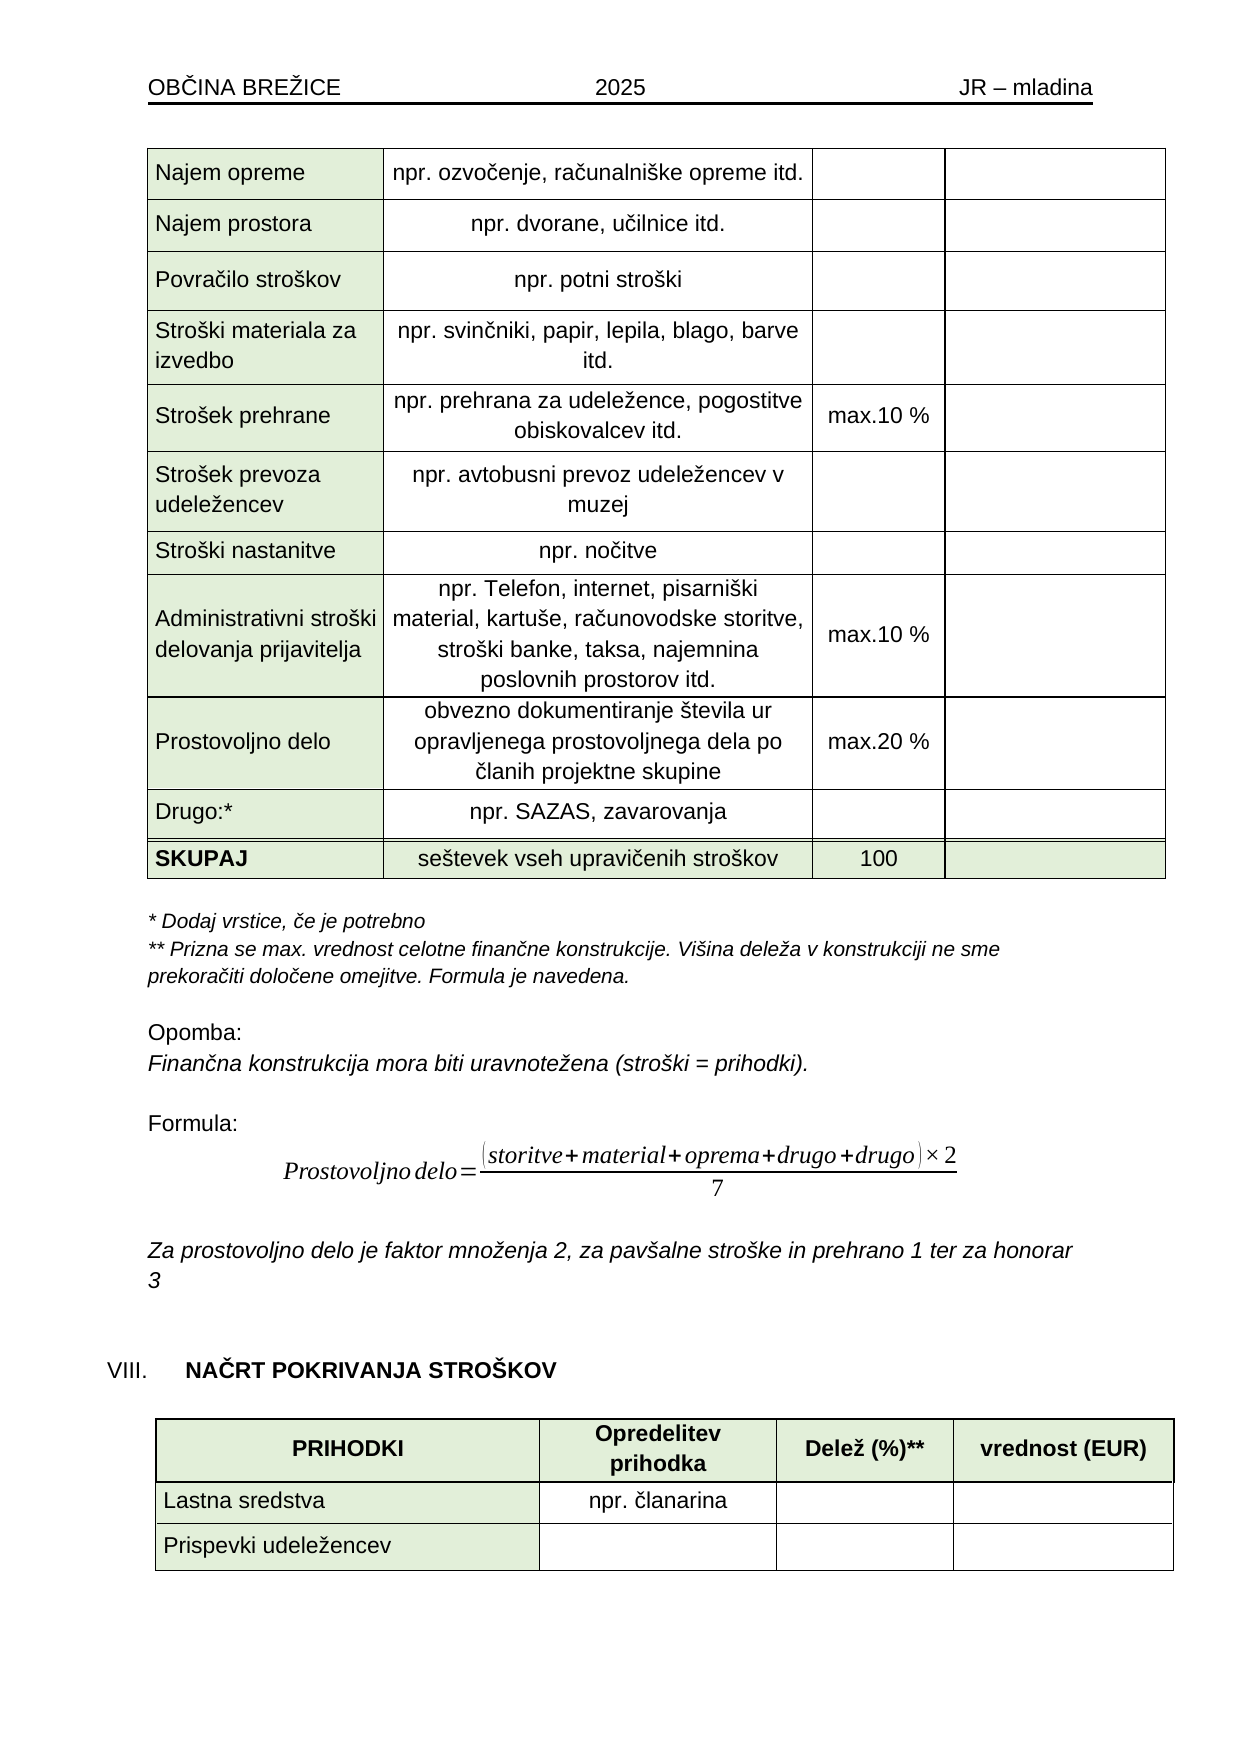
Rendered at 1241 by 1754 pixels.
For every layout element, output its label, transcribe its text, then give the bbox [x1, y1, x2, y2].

table_cell [946, 790, 1165, 838]
table_cell obvezno dokumentiranje števila ur opravljenega prostovoljnega dela po članih projektne skupine [384, 698, 812, 788]
table_cell npr. Telefon, internet, pisarniški material, kartuše, računovodske storitve, stroški banke, taksa, najemnina poslovnih prostorov itd. [384, 575, 812, 696]
table_cell SKUPAJ [148, 842, 383, 878]
table_cell max.10 % [813, 575, 944, 696]
table_cell npr. svinčniki, papir, lepila, blago, barve itd. [384, 311, 812, 384]
table_cell npr. SAZAS, zavarovanja [384, 790, 812, 838]
text ** Prizna se max. vrednost celotne finančne konstrukcije. Višina deleža v konstrukciji ne sme prekoračiti določene omejitve. Formula je navedena. [148, 937, 1093, 988]
table_header Delež (%)** [777, 1420, 953, 1481]
table_cell seštevek vseh upravičenih stroškov [384, 842, 812, 878]
table_cell Drugo:* [148, 790, 383, 838]
table_cell [946, 452, 1165, 531]
table_cell [946, 575, 1165, 696]
table_cell [946, 385, 1165, 451]
table_cell Strošek prehrane [148, 385, 383, 451]
table_header vrednost (EUR) [954, 1420, 1173, 1481]
table_cell [954, 1481, 1173, 1523]
table_cell npr. potni stroški [384, 252, 812, 310]
table_cell [813, 452, 944, 531]
table_cell Povračilo stroškov [148, 252, 383, 310]
table_cell [813, 790, 944, 838]
text Finančna konstrukcija mora biti uravnotežena (stroški = prihodki). [148, 1049, 1093, 1076]
table_cell [946, 842, 1165, 878]
table_cell [813, 149, 944, 199]
text * Dodaj vrstice, če je potrebno [148, 909, 1093, 933]
table_cell npr. avtobusni prevoz udeležencev v muzej [384, 452, 812, 531]
table_cell [813, 252, 944, 310]
table_cell max.10 % [813, 385, 944, 451]
table_cell npr. ozvočenje, računalniške opreme itd. [384, 149, 812, 199]
table_cell Stroški nastanitve [148, 532, 383, 574]
table_cell [946, 311, 1165, 384]
table_header Opredelitev prihodka [540, 1420, 776, 1481]
table_cell [946, 149, 1165, 199]
table_cell npr. članarina [540, 1483, 776, 1523]
text Za prostovoljno delo je faktor množenja 2, za pavšalne stroške in prehrano 1 ter za honorar 3 [148, 1237, 1093, 1293]
table_cell npr. prehrana za udeležence, pogostitve obiskovalcev itd. [384, 385, 812, 451]
table_cell [777, 1524, 953, 1570]
table_cell [777, 1483, 953, 1523]
table_cell Strošek prevoza udeležencev [148, 452, 383, 531]
table_cell npr. nočitve [384, 532, 812, 574]
table_cell Stroški materiala za izvedbo [148, 311, 383, 384]
table_cell [813, 311, 944, 384]
table_cell Lastna sredstva [156, 1483, 539, 1523]
table_cell [946, 698, 1165, 788]
table_cell [946, 200, 1165, 251]
table_cell Prostovoljno delo [148, 698, 383, 788]
table_cell [813, 532, 944, 574]
table_cell Najem prostora [148, 200, 383, 251]
table_cell Administrativni stroški delovanja prijavitelja [148, 575, 383, 696]
table_cell 100 [813, 842, 944, 878]
table_header PRIHODKI [157, 1420, 539, 1481]
table_cell [540, 1524, 776, 1570]
list NAČRT POKRIVANJA STROŠKOV [148, 1357, 1093, 1384]
table_cell [954, 1523, 1173, 1570]
text Formula: [148, 1110, 1093, 1136]
table_cell max.20 % [813, 698, 944, 788]
table_cell [946, 532, 1165, 574]
text Opomba: [148, 1019, 1093, 1046]
table_cell [946, 252, 1165, 310]
table_cell Prispevki udeležencev [156, 1523, 539, 1570]
table_cell npr. dvorane, učilnice itd. [384, 200, 812, 251]
table_cell Najem opreme [148, 149, 383, 199]
table_cell [813, 200, 944, 251]
